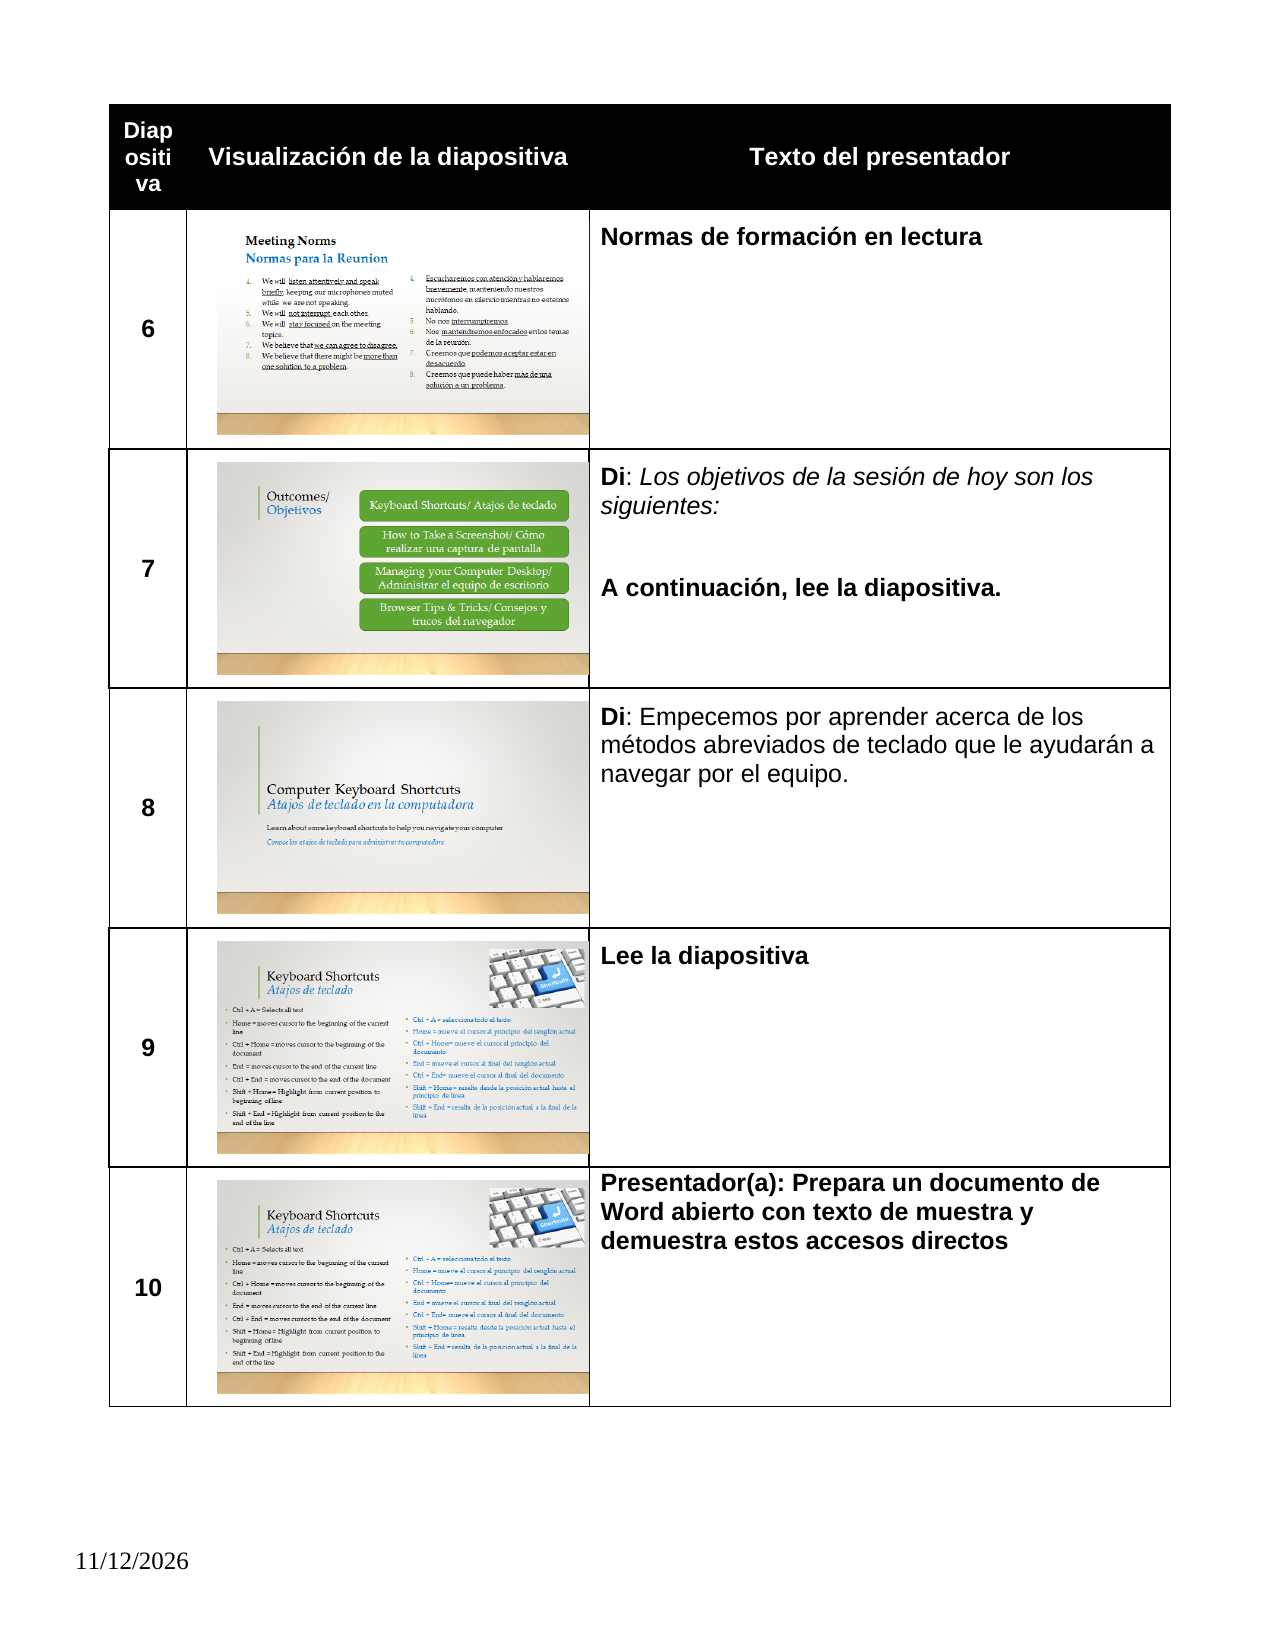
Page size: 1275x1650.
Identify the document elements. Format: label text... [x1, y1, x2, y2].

table_cell [187, 210, 589, 447]
table_cell [187, 1168, 589, 1406]
table_cell 9 [110, 929, 186, 1166]
table_cell 7 [110, 450, 186, 687]
table_cell Di: Los objetivos de la sesión de hoy son los siguientes: A continuación, lee la diapositiva. [590, 450, 1169, 687]
table_cell Lee la diapositiva [590, 929, 1169, 1166]
table_cell Normas de formación en lectura [590, 210, 1170, 447]
table_cell 6 [110, 210, 186, 447]
table_cell Di: Empecemos por aprender acerca de los métodos abreviados de teclado que le ayudarán a navegar por el equipo. [590, 689, 1170, 927]
table_cell 10 [110, 1168, 186, 1406]
table_cell [187, 689, 589, 927]
table_cell [188, 450, 588, 687]
table_header Texto del presentador [590, 105, 1170, 209]
table_cell [188, 929, 588, 1166]
table_cell Presentador(a): Prepara un documento de Word abierto con texto de muestra y demuestra estos accesos directos [590, 1168, 1170, 1406]
table_cell 8 [110, 689, 186, 927]
table_header Visualización de la diapositiva [187, 105, 589, 209]
table_header Diapositiva [110, 105, 186, 209]
